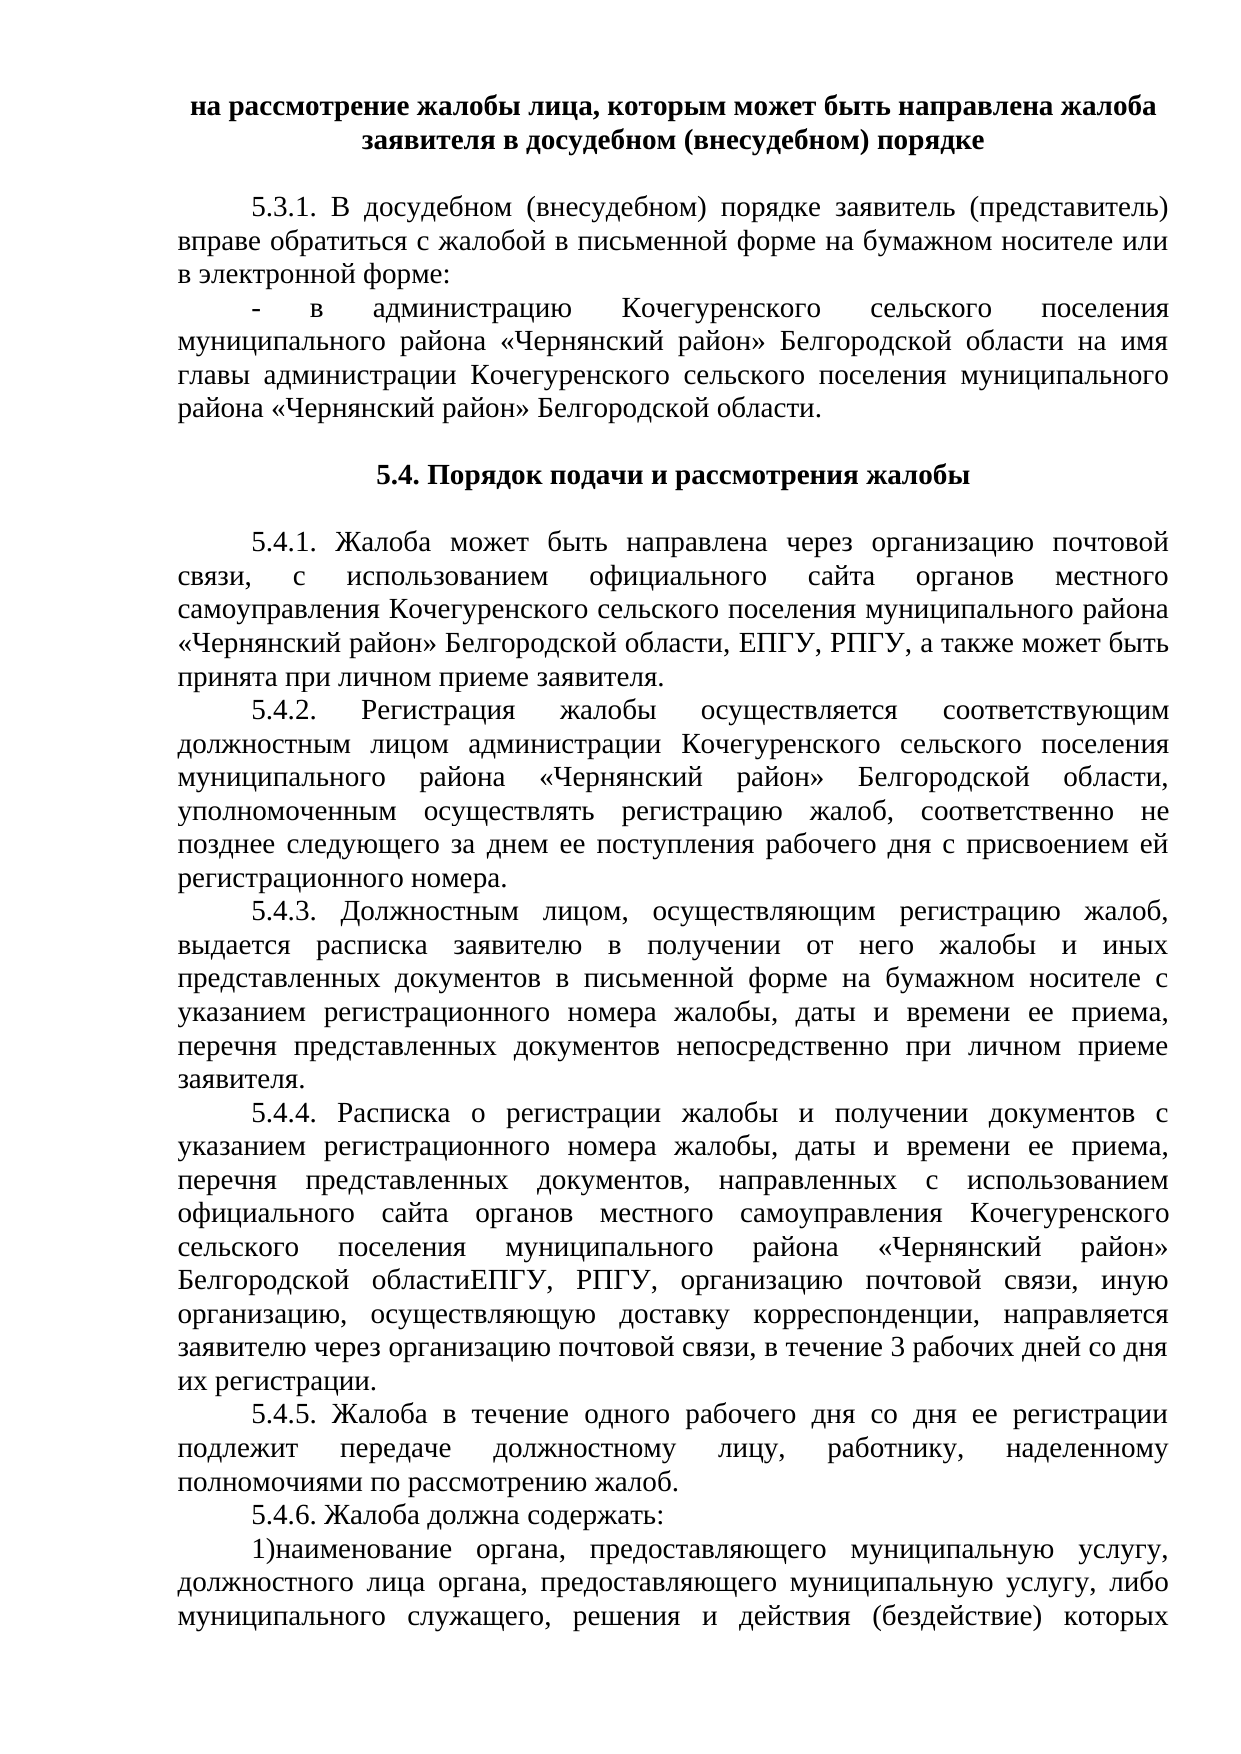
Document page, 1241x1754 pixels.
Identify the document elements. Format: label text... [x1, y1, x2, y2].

text - в администрацию Кочегуренского сельского поселения муниципального района «Чернянский район» Белгородской области на имя главы администрации Кочегуренского сельского поселения муниципального района «Чернянский район» Белгородской области. [177, 290, 1169, 424]
text 5.4. Порядок подачи и рассмотрения жалобы [177, 457, 1169, 491]
text 5.4.4. Расписка о регистрации жалобы и получении документов с указанием регистрационного номера жалобы, даты и времени ее приема, перечня представленных документов, направленных с использованием официального сайта органов местного самоуправления Кочегуренского сельского поселения муниципального района «Чернянский район» Белгородской областиЕПГУ, РПГУ, организацию почтовой связи, иную организацию, осуществляющую доставку корреспонденции, направляется заявителю через организацию почтовой связи, в течение 3 рабочих дней со дня их регистрации. [177, 1095, 1169, 1397]
text на рассмотрение жалобы лица, которым может быть направлена жалоба заявителя в досудебном (внесудебном) порядке [177, 88, 1169, 156]
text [177, 1531, 1169, 1631]
text 5.3.1. В досудебном (внесудебном) порядке заявитель (представитель) вправе обратиться с жалобой в письменной форме на бумажном носителе или в электронной форме: [177, 189, 1169, 290]
text 5.4.6. Жалоба должна содержать: [177, 1497, 1169, 1531]
text 5.4.1. Жалоба может быть направлена через организацию почтовой связи, с использованием официального сайта органов местного самоуправления Кочегуренского сельского поселения муниципального района «Чернянский район» Белгородской области, ЕПГУ, РПГУ, а также может быть принята при личном приеме заявителя. [177, 524, 1169, 692]
text 5.4.2. Регистрация жалобы осуществляется соответствующим должностным лицом администрации Кочегуренского сельского поселения муниципального района «Чернянский район» Белгородской области, уполномоченным осуществлять регистрацию жалоб, соответственно не позднее следующего за днем ее поступления рабочего дня с присвоением ей регистрационного номера. [177, 692, 1169, 893]
text 5.4.5. Жалоба в течение одного рабочего дня со дня ее регистрации подлежит передаче должностному лицу, работнику, наделенному полномочиями по рассмотрению жалоб. [177, 1397, 1169, 1497]
text 5.4.3. Должностным лицом, осуществляющим регистрацию жалоб, выдается расписка заявителю в получении от него жалобы и иных представленных документов в письменной форме на бумажном носителе с указанием регистрационного номера жалобы, даты и времени ее приема, перечня представленных документов непосредственно при личном приеме заявителя. [177, 893, 1169, 1095]
